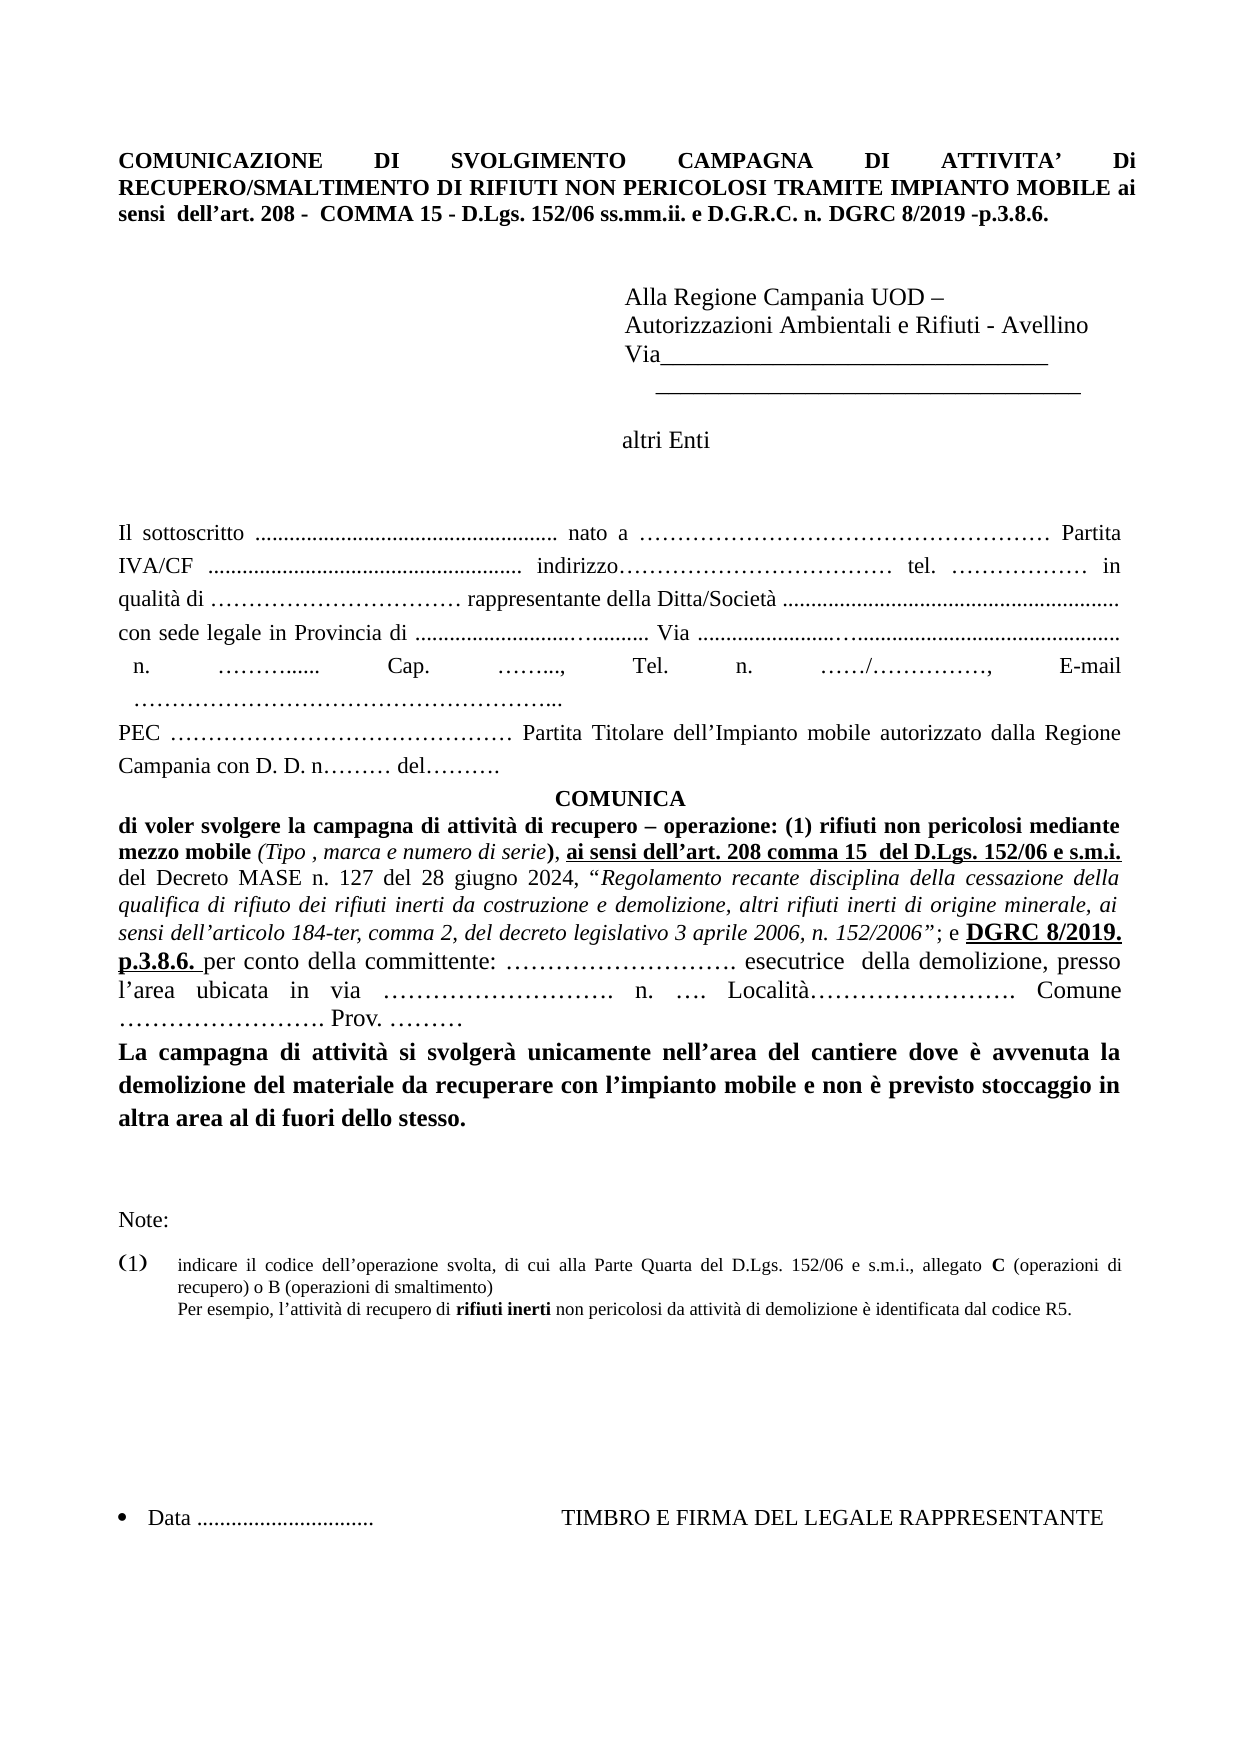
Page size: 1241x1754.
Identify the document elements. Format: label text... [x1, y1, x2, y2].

text Alla Regione Campania UOD – [624, 282, 1122, 311]
list Data ............................... TIMBRO E FIRMA DEL LEGALE RAPPRESENTANTE [118, 1504, 1122, 1530]
text La campagna di attività si svolgerà unicamente nell’area del cantiere dove è avvenuta la demolizione del materiale da recuperare con l’impianto mobile e non è previsto stoccaggio in altra area al di fuori dello stesso. [118, 1032, 1122, 1132]
text con sede legale in Provincia di ...........................….......... Via ........................….............................................. n. ………...... Cap. ……..., Tel. n. ……/……………, E-mail ………………………………………………... [118, 612, 1122, 712]
text Autorizzazioni Ambientali e Rifiuti - Avellino [624, 311, 1122, 339]
text COMUNICAZIONE DI SVOLGIMENTO CAMPAGNA DI ATTIVITA’ Di RECUPERO/SMALTIMENTO DI RIFIUTI NON PERICOLOSI TRAMITE IMPIANTO MOBILE ai sensi dell’art. 208 - COMMA 15 - D.Lgs. 152/06 ss.mm.ii. e D.G.R.C. n. DGRC 8/2019 -p.3.8.6. [118, 148, 1137, 227]
text PEC ……………………………………… Partita Titolare dell’Impianto mobile autorizzato dalla Regione Campania con D. D. n……… del………. [118, 712, 1122, 778]
text di voler svolgere la campagna di attività di recupero – operazione: (1) rifiuti non pericolosi mediante mezzo mobile (Tipo , marca e numero di serie), ai sensi dell’art. 208 comma 15 del D.Lgs. 152/06 e s.m.i. del Decreto MASE n. 127 del 28 giugno 2024, “Regolamento recante disciplina della cessazione della qualifica di rifiuto dei rifiuti inerti da costruzione e demolizione, altri rifiuti inerti di origine minerale, ai sensi dell’articolo 184-ter, comma 2, del decreto legislativo 3 aprile 2006, n. 152/2006”; e DGRC 8/2019. p.3.8.6. per conto della committente: ………………………. esecutrice della demolizione, presso l’area ubicata in via ………………………. n. …. Località……………………. Comune ……………………. Prov. ……… [118, 812, 1122, 1032]
list indicare il codice dell’operazione svolta, di cui alla Parte Quarta del D.Lgs. 152/06 e s.m.i., allegato C (operazioni di recupero) o B (operazioni di smaltimento) [118, 1254, 1122, 1298]
text Per esempio, l’attività di recupero di rifiuti inerti non pericolosi da attività di demolizione è identificata dal codice R5. [118, 1298, 1122, 1319]
text COMUNICA [118, 778, 1122, 812]
text altri Enti [591, 426, 1137, 454]
text Note: [118, 1199, 1122, 1232]
text __________________________________ [624, 368, 1122, 397]
text Il sottoscritto ..................................................... nato a ……………………………………………… Partita IVA/CF ....................................................... indirizzo……………………………… tel. ……………… in qualità di …………………………… rappresentante della Ditta/Società ........................................................... [118, 512, 1122, 612]
text Via_______________________________ [624, 339, 1122, 368]
